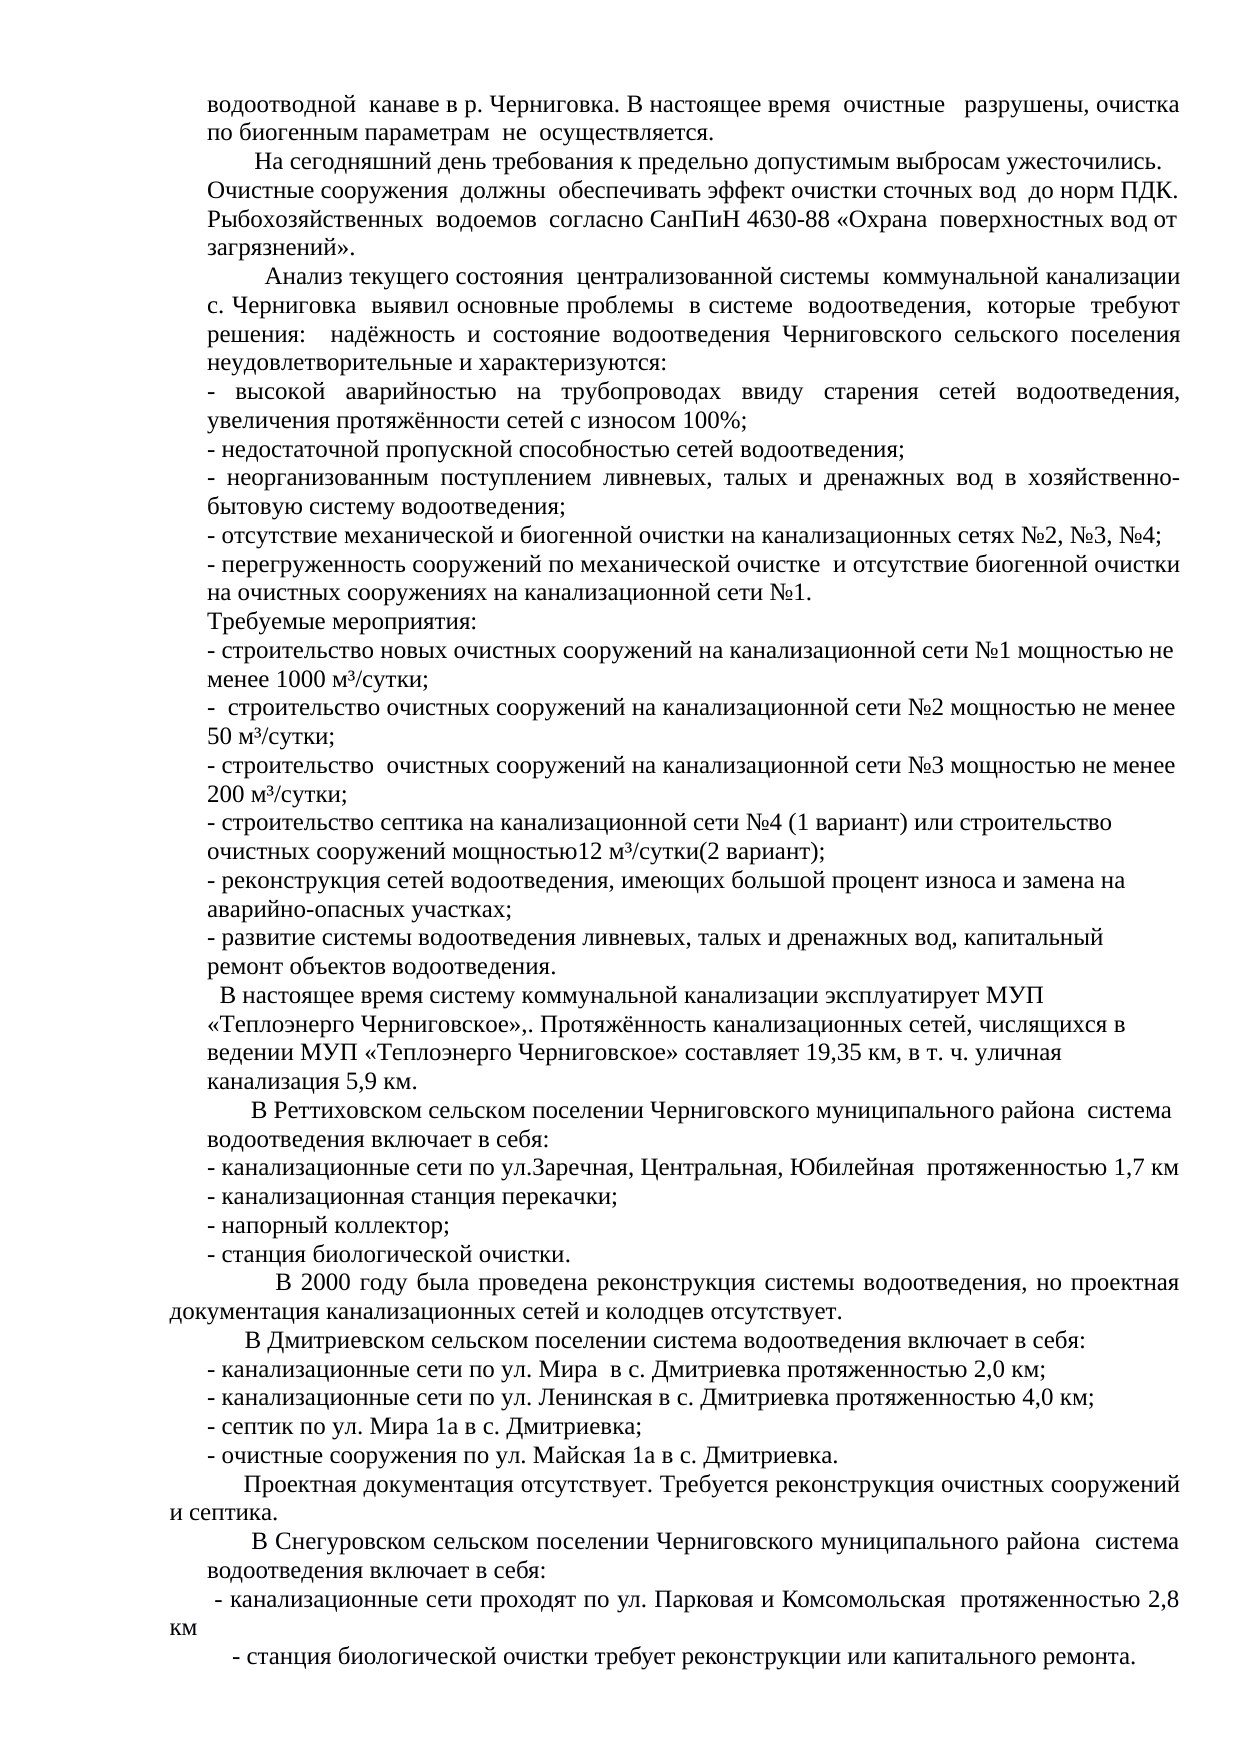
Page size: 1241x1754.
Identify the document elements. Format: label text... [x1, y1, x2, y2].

text - неорганизованным поступлением ливневых, талых и дренажных вод в хозяйственно-бытовую систему водоотведения; [207, 462, 1181, 520]
text - реконструкция сетей водоотведения, имеющих большой процент износа и замена на аварийно-опасных участках; [207, 865, 1181, 922]
text Проектная документация отсутствует. Требуется реконструкция очистных сооружений и септика. [169, 1469, 1181, 1526]
text Требуемые мероприятия: [207, 606, 1181, 635]
text В Реттиховском сельском поселении Черниговского муниципального района система водоотведения включает в себя: [207, 1095, 1181, 1152]
text - напорный коллектор; [169, 1210, 1181, 1239]
text - канализационные сети по ул. Ленинская в с. Дмитриевка протяженностью 4,0 км; [169, 1382, 1181, 1411]
text - строительство очистных сооружений на канализационной сети №3 мощностью не менее 200 м³/сутки; [207, 750, 1181, 807]
text - отсутствие механической и биогенной очистки на канализационных сетях №2, №3, №4; [207, 520, 1181, 549]
text - станция биологической очистки требует реконструкции или капитального ремонта. [169, 1641, 1181, 1670]
text В Дмитриевском сельском поселении система водоотведения включает в себя: [169, 1325, 1181, 1354]
text - строительство новых очистных сооружений на канализационной сети №1 мощностью не менее 1000 м³/сутки; [207, 635, 1181, 692]
text - строительство очистных сооружений на канализационной сети №2 мощностью не менее 50 м³/сутки; [207, 692, 1181, 750]
text - очистные сооружения по ул. Майская 1а в с. Дмитриевка. [169, 1440, 1181, 1469]
text На сегодняшний день требования к предельно допустимым выбросам ужесточились. Очистные сооружения должны обеспечивать эффект очистки сточных вод до норм ПДК. Рыбохозяйственных водоемов согласно СанПиН 4630-88 «Охрана поверхностных вод от загрязнений». [207, 146, 1181, 261]
text В настоящее время систему коммунальной канализации эксплуатирует МУП «Теплоэнерго Черниговское»,. Протяжённость канализационных сетей, числящихся в ведении МУП «Теплоэнерго Черниговское» составляет 19,35 км, в т. ч. уличная канализация 5,9 км. [207, 980, 1181, 1095]
text В Снегуровском сельском поселении Черниговского муниципального района система водоотведения включает в себя: [207, 1526, 1181, 1584]
text - канализационные сети проходят по ул. Парковая и Комсомольская протяженностью 2,8 км [169, 1584, 1181, 1641]
text - высокой аварийностью на трубопроводах ввиду старения сетей водоотведения, увеличения протяжённости сетей с износом 100%; [207, 376, 1181, 434]
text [207, 89, 1181, 146]
text Анализ текущего состояния централизованной системы коммунальной канализации с. Черниговка выявил основные проблемы в системе водоотведения, которые требуют решения: надёжность и состояние водоотведения Черниговского сельского поселения неудовлетворительные и характеризуются: [207, 261, 1181, 376]
text - недостаточной пропускной способностью сетей водоотведения; [207, 434, 1181, 462]
text - строительство септика на канализационной сети №4 (1 вариант) или строительство очистных сооружений мощностью12 м³/сутки(2 вариант); [207, 807, 1181, 865]
text - канализационные сети по ул. Мира в с. Дмитриевка протяженностью 2,0 км; [169, 1354, 1181, 1382]
text - канализационные сети по ул.Заречная, Центральная, Юбилейная протяженностью 1,7 км [169, 1152, 1181, 1181]
text - развитие системы водоотведения ливневых, талых и дренажных вод, капитальный ремонт объектов водоотведения. [207, 922, 1181, 980]
text - канализационная станция перекачки; [169, 1181, 1181, 1210]
text - станция биологической очистки. [169, 1239, 1181, 1267]
text - перегруженность сооружений по механической очистке и отсутствие биогенной очистки на очистных сооружениях на канализационной сети №1. [207, 549, 1181, 606]
text В 2000 году была проведена реконструкция системы водоотведения, но проектная документация канализационных сетей и колодцев отсутствует. [169, 1267, 1181, 1325]
text - септик по ул. Мира 1а в с. Дмитриевка; [169, 1411, 1181, 1440]
